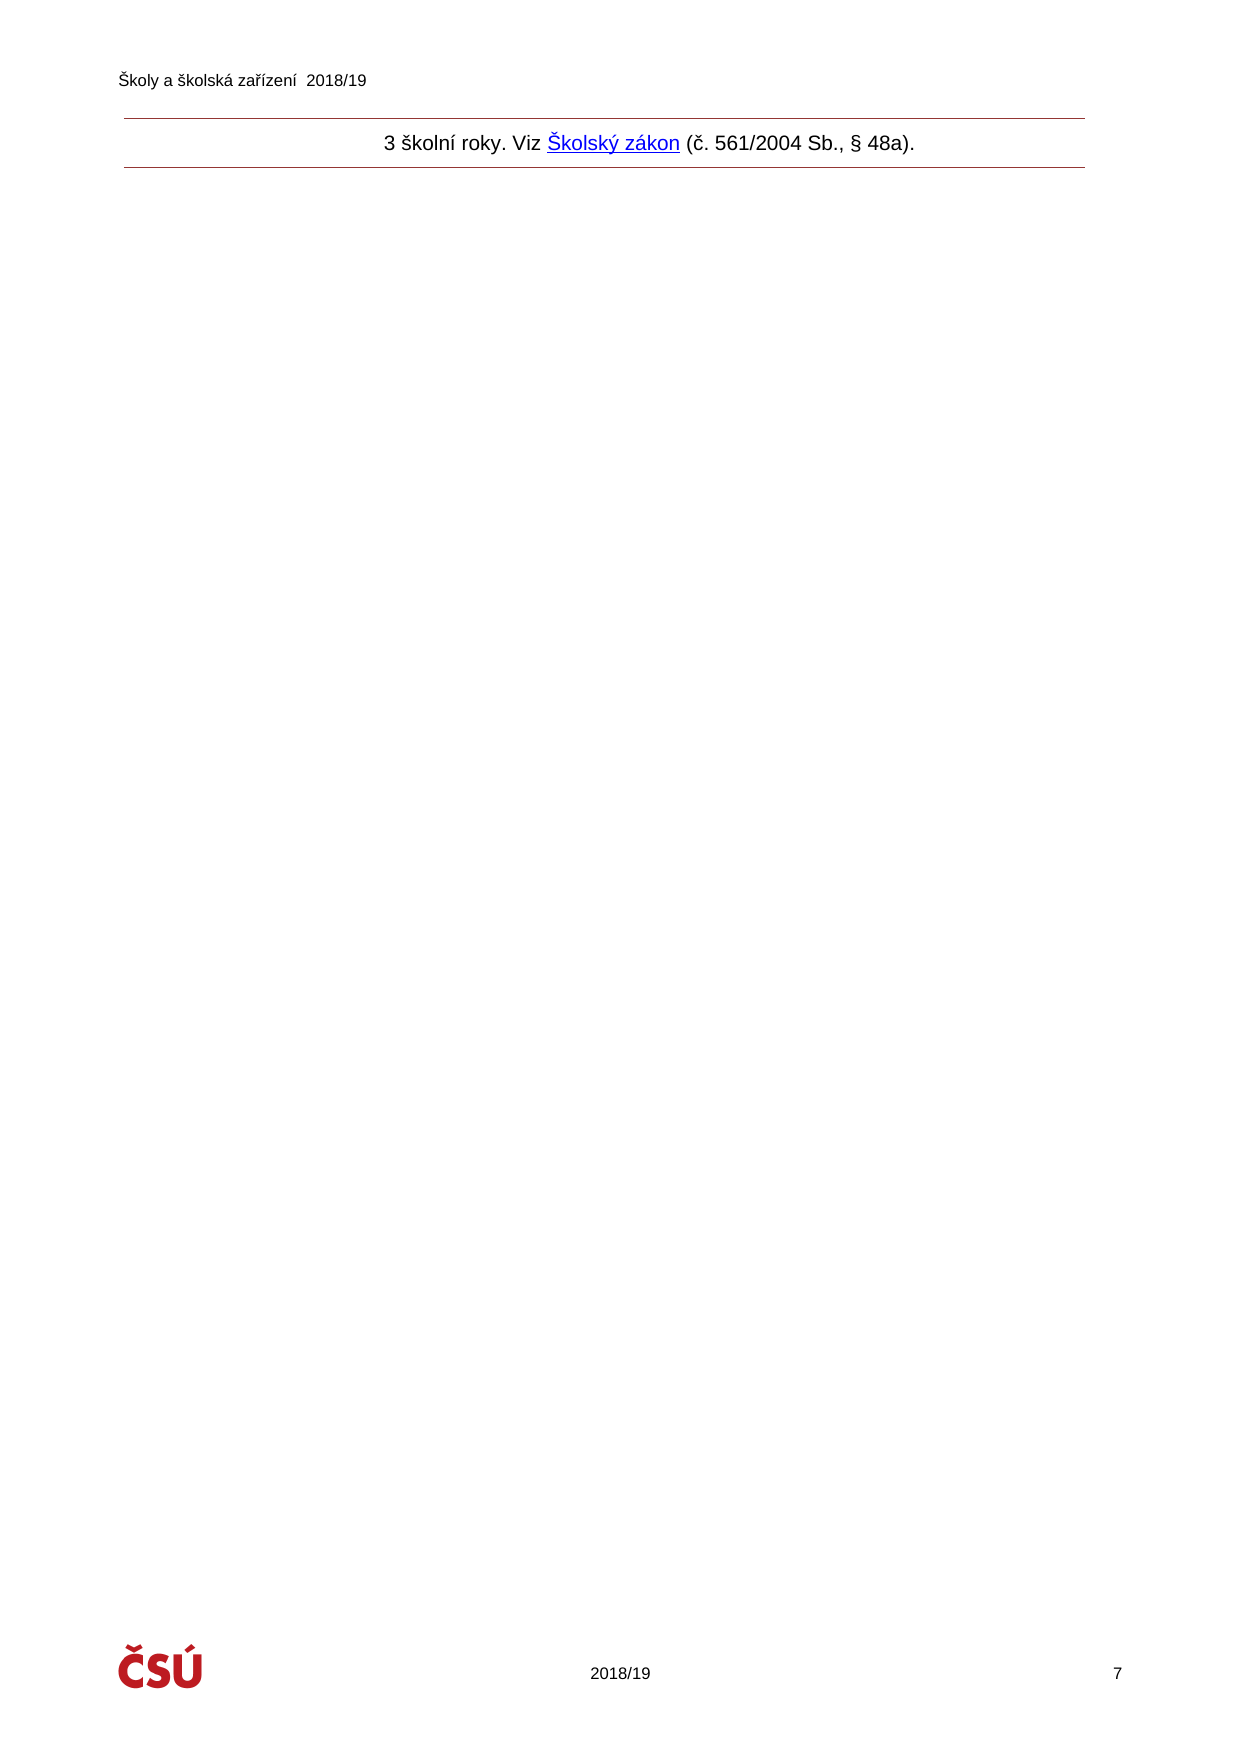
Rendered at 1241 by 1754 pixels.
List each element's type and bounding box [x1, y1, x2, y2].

picture [118, 1643, 202, 1689]
table_cell [376, 119, 1085, 167]
table_cell [124, 119, 376, 167]
